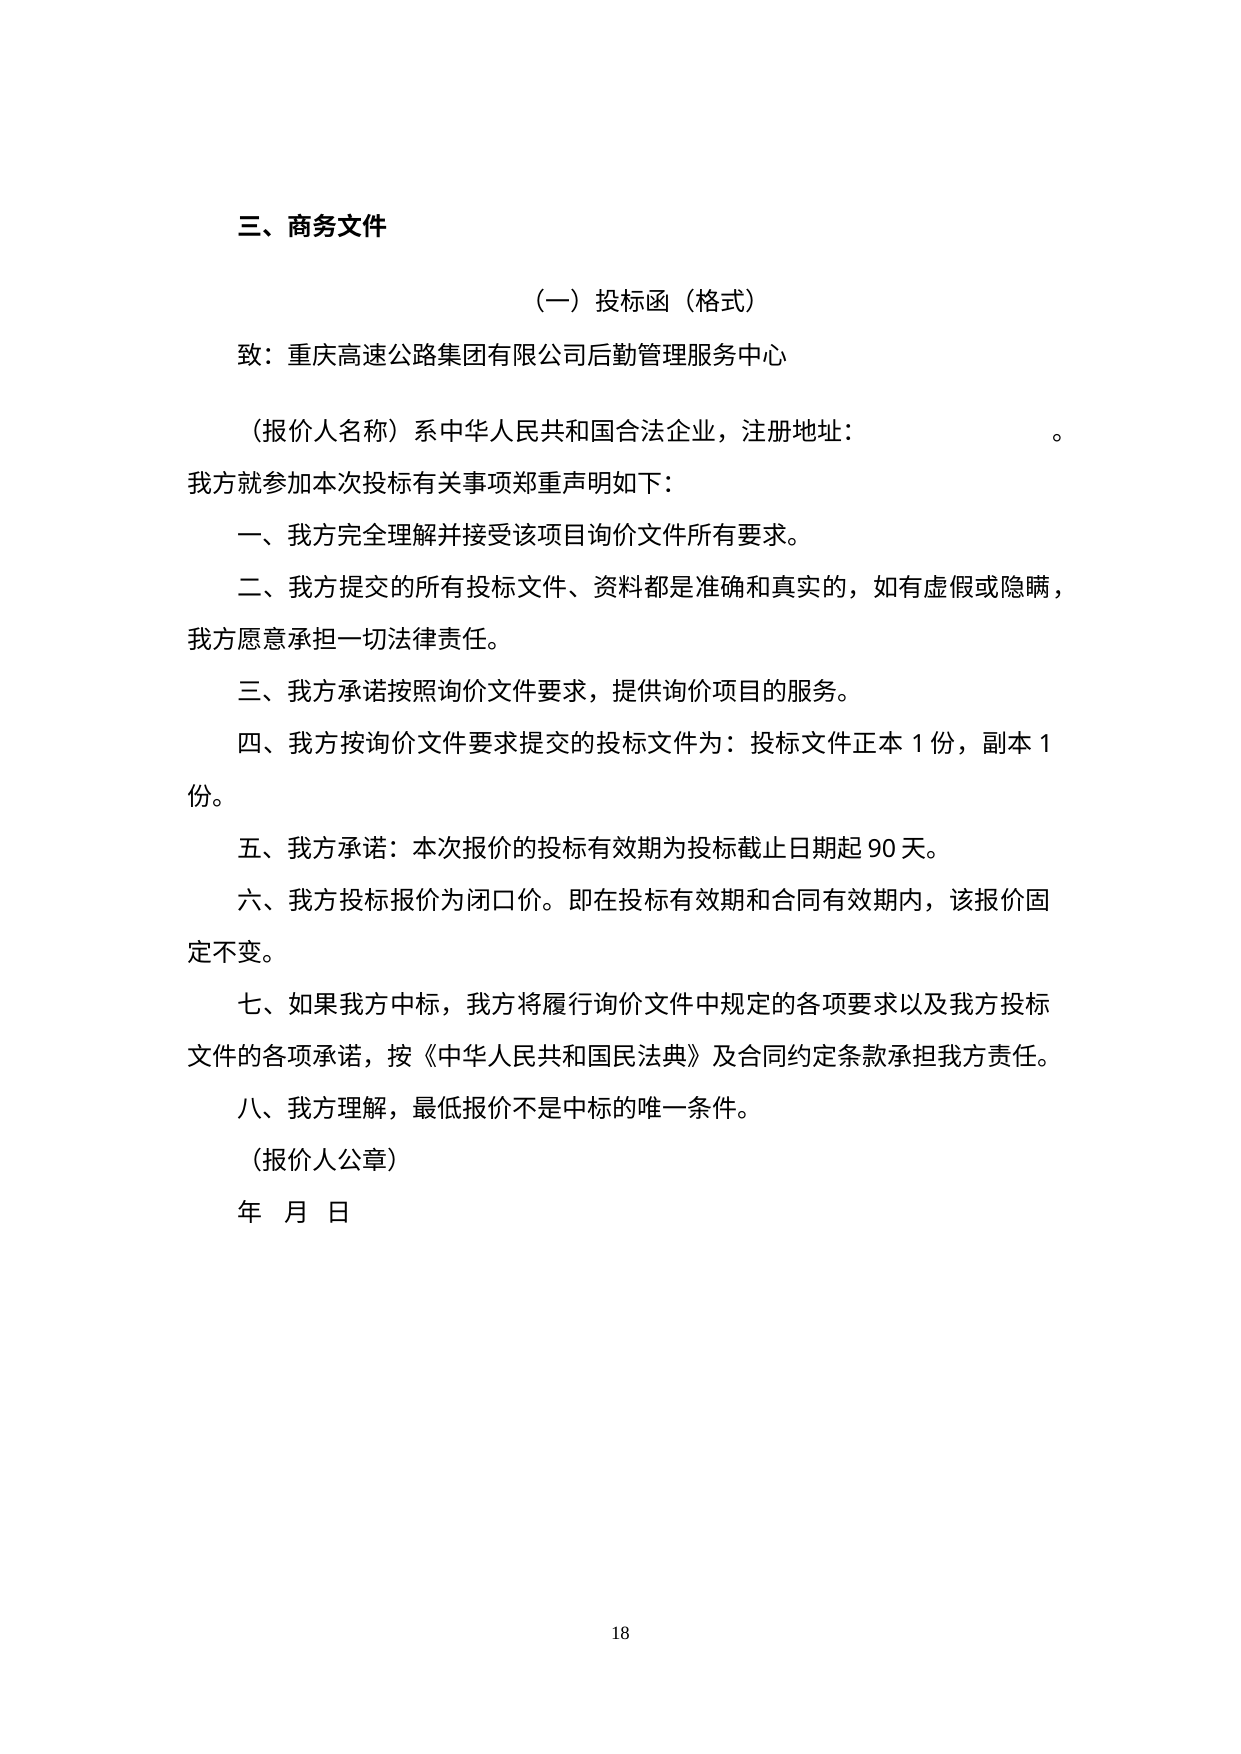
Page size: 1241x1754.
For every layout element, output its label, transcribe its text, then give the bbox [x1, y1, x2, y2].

text 一、我方完全理解并接受该项目询价文件所有要求。 [187, 503, 1053, 555]
text 八、我方理解，最低报价不是中标的唯一条件。 [187, 1076, 1053, 1128]
text （报价人名称）系中华人民共和国合法企业，注册地址： 。我方就参加本次投标有关事项郑重声明如下： [187, 399, 1053, 503]
text （报价人公章） [187, 1128, 1053, 1180]
text 三、我方承诺按照询价文件要求，提供询价项目的服务。 [187, 659, 1053, 711]
text 致：重庆高速公路集团有限公司后勤管理服务中心 [187, 321, 1053, 386]
text 五、我方承诺：本次报价的投标有效期为投标截止日期起90天。 [187, 815, 1053, 867]
text 七、如果我方中标，我方将履行询价文件中规定的各项要求以及我方投标文件的各项承诺，按《中华人民共和国民法典》及合同约定条款承担我方责任。 [187, 972, 1053, 1076]
text 二、我方提交的所有投标文件、资料都是准确和真实的，如有虚假或隐瞒，我方愿意承担一切法律责任。 [187, 555, 1053, 659]
text （一）投标函（格式） [187, 269, 1053, 321]
subtitle 三、商务文件 [187, 192, 1053, 257]
text 年 月 日 [187, 1180, 1053, 1232]
text 六、我方投标报价为闭口价。即在投标有效期和合同有效期内，该报价固定不变。 [187, 867, 1053, 972]
text 四、我方按询价文件要求提交的投标文件为：投标文件正本1份，副本1份。 [187, 711, 1053, 815]
